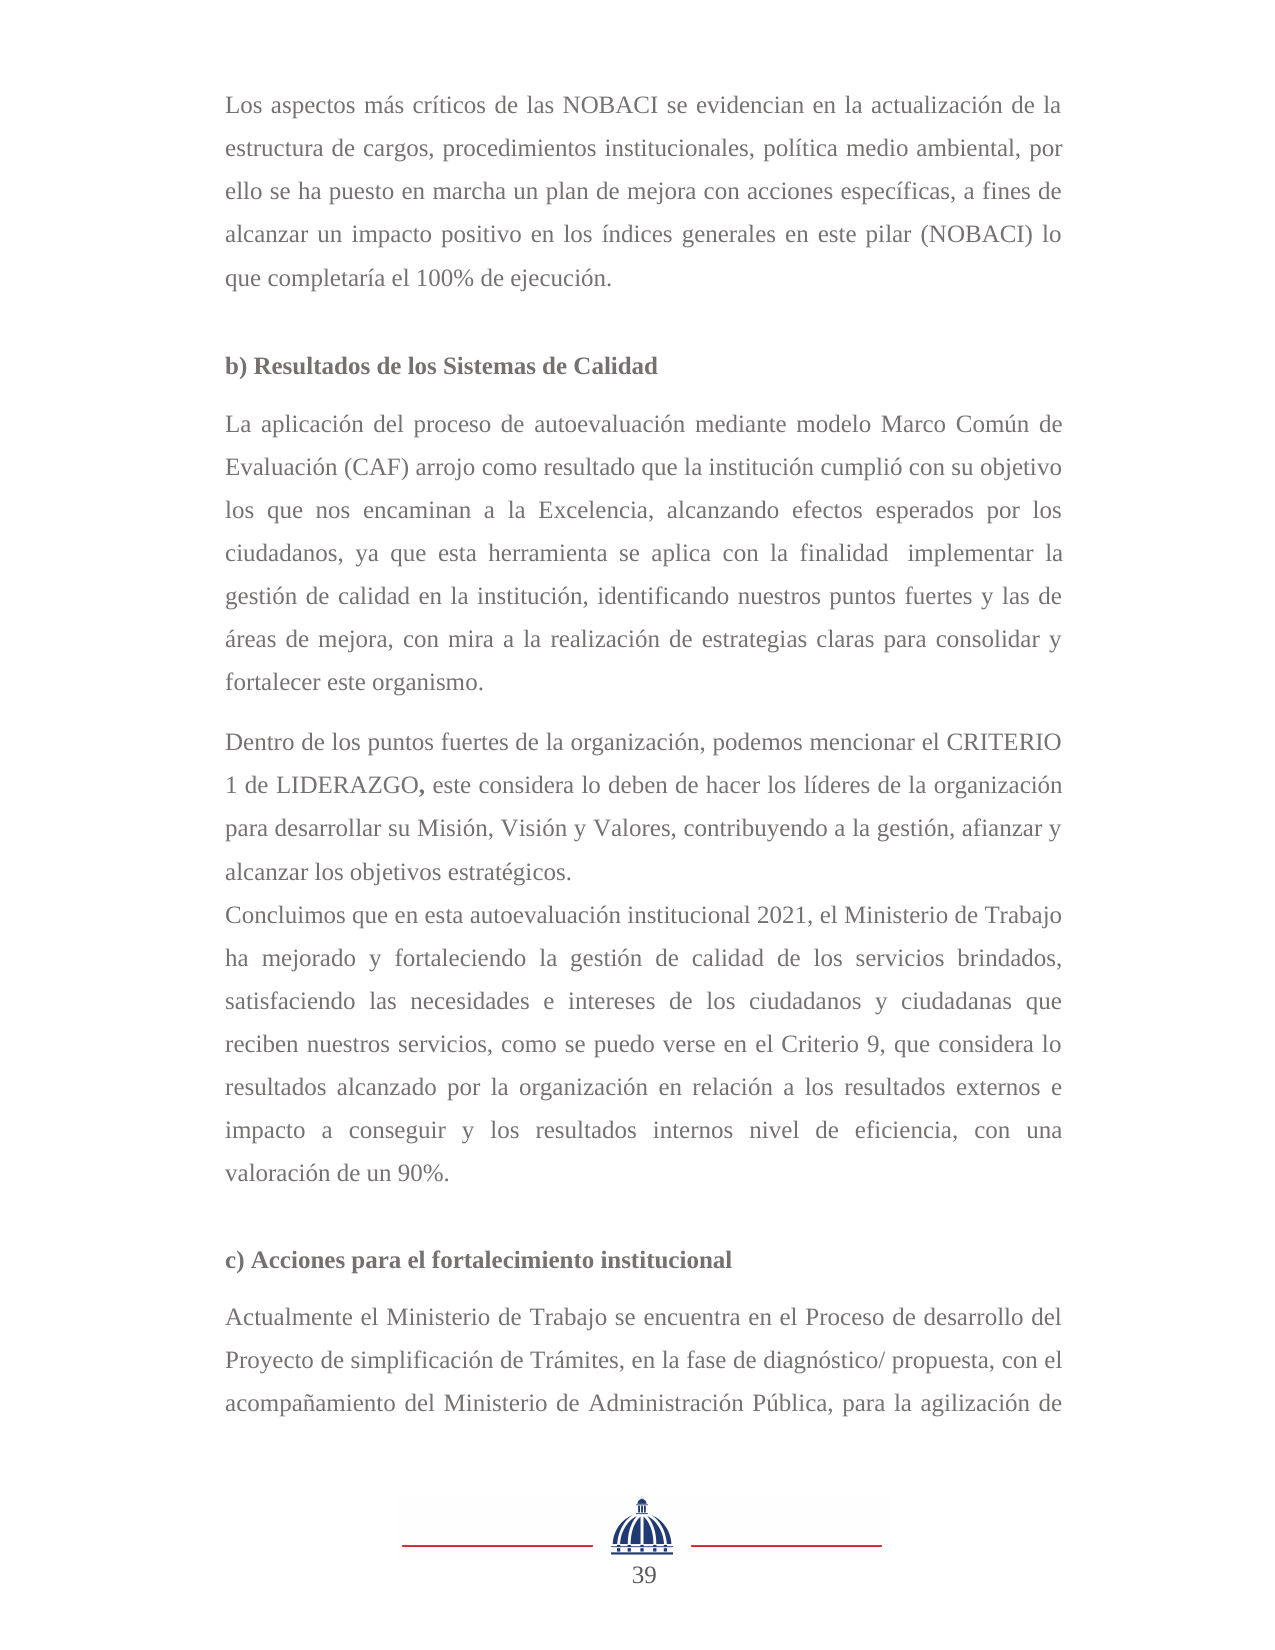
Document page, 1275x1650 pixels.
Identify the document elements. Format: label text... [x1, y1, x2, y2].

text Dentro de los puntos fuertes de la organización, podemos mencionar el CRITERIO 1 de LIDERAZGO, este considera lo deben de hacer los líderes de la organización para desarrollar su Misión, Visión y Valores, contribuyendo a la gestión, afianzar y alcanzar los objetivos estratégicos. [225, 727, 1063, 885]
picture [398, 1492, 890, 1560]
text Los aspectos más críticos de las NOBACI se evidencian en la actualización de la estructura de cargos, procedimientos institucionales, política medio ambiental, por ello se ha puesto en marcha un plan de mejora con acciones específicas, a fines de alcanzar un impacto positivo en los índices generales en este pilar (NOBACI) lo que completaría el 100% de ejecución. [225, 90, 1063, 291]
text b) Resultados de los Sistemas de Calidad [225, 351, 1063, 380]
text La aplicación del proceso de autoevaluación mediante modelo Marco Común de Evaluación (CAF) arrojo como resultado que la institución cumplió con su objetivo los que nos encaminan a la Excelencia, alcanzando efectos esperados por los ciudadanos, ya que esta herramienta se aplica con la finalidad implementar la gestión de calidad en la institución, identificando nuestros puntos fuertes y las de áreas de mejora, con mira a la realización de estrategias claras para consolidar y fortalecer este organismo. [225, 409, 1063, 696]
text c) Acciones para el fortalecimiento institucional [225, 1245, 1063, 1273]
text Concluimos que en esta autoevaluación institucional 2021, el Ministerio de Trabajo ha mejorado y fortaleciendo la gestión de calidad de los servicios brindados, satisfaciendo las necesidades e intereses de los ciudadanos y ciudadanas que reciben nuestros servicios, como se puedo verse en el Criterio 9, que considera lo resultados alcanzado por la organización en relación a los resultados externos e impacto a conseguir y los resultados internos nivel de eficiencia, con una valoración de un 90%. [225, 900, 1063, 1187]
